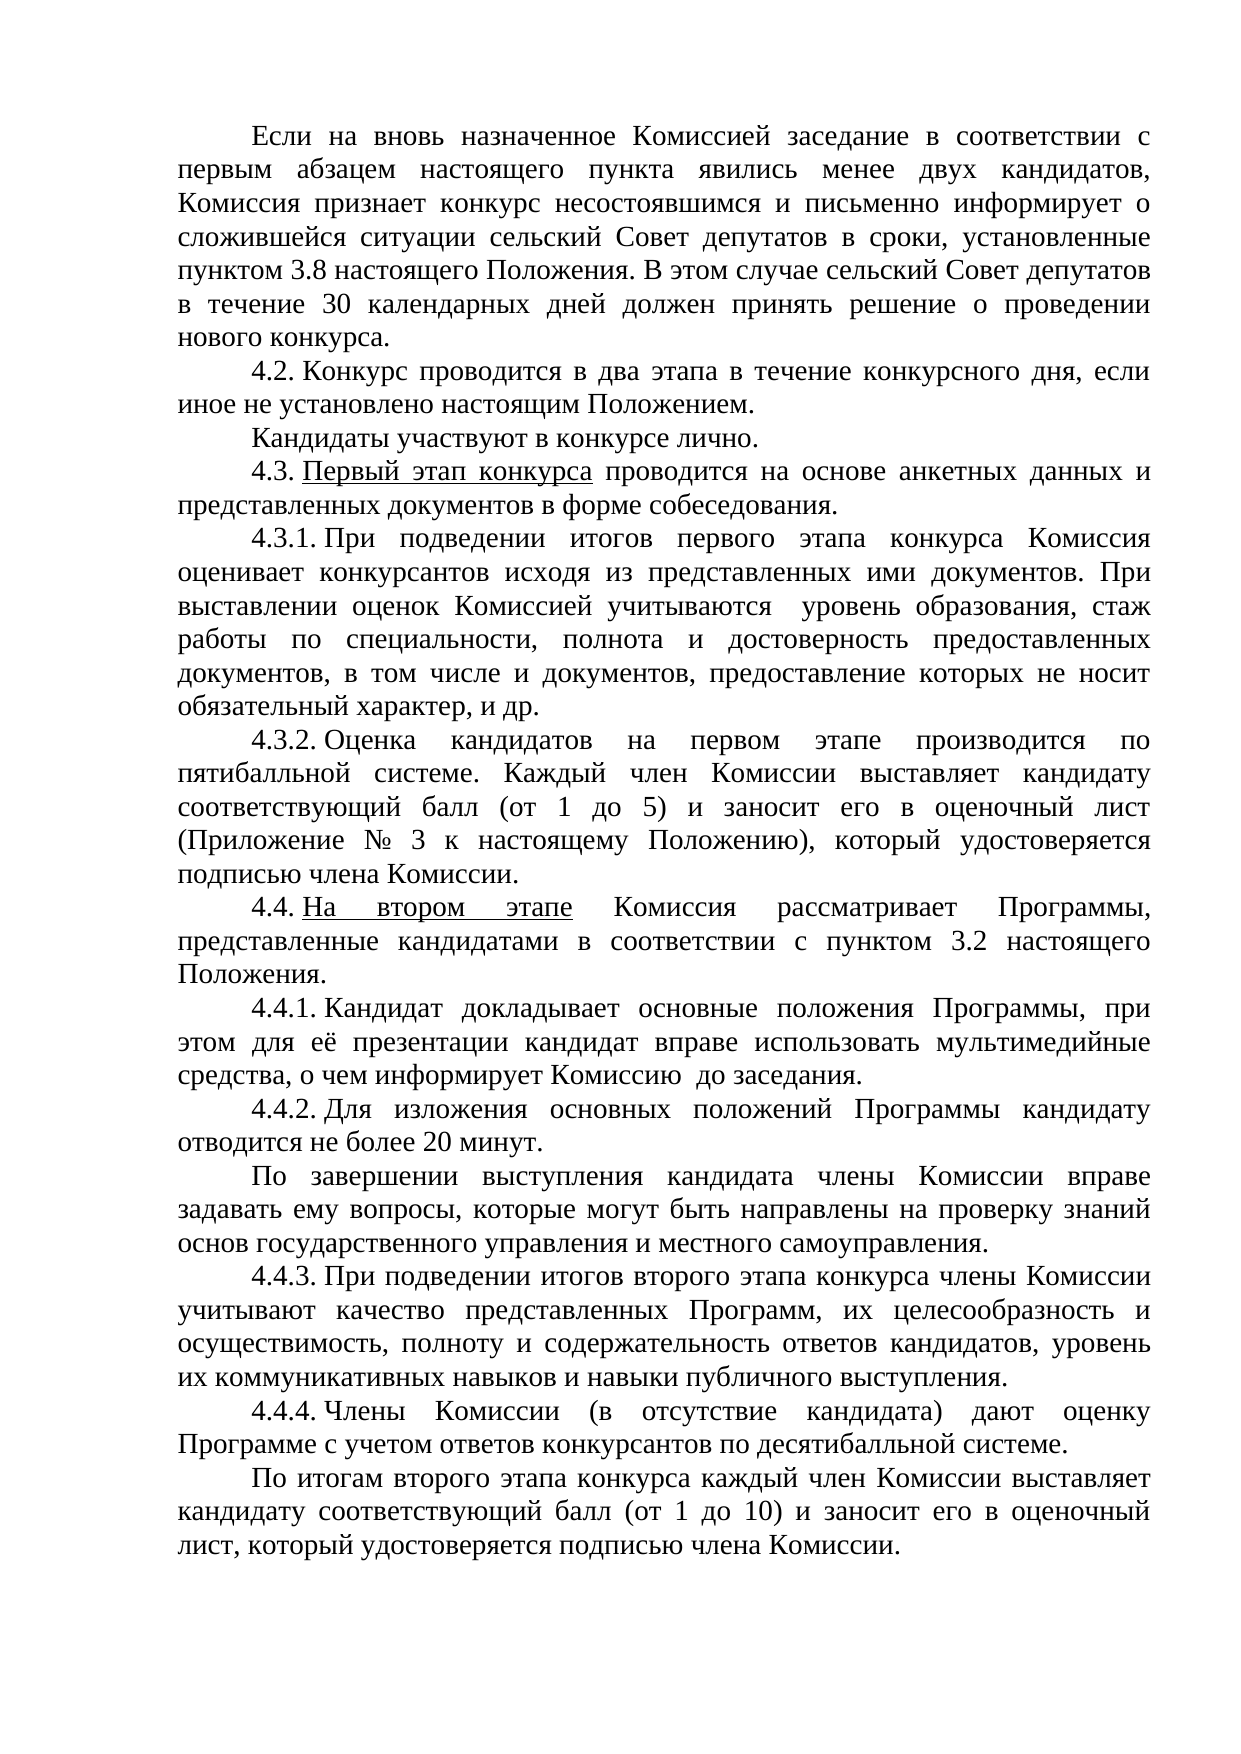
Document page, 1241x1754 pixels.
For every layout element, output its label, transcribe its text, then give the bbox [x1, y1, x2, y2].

list Оценка кандидатов на первом этапе производится по пятибалльной системе. Каждый член Комиссии выставляет кандидату соответствующий балл (от 1 до 5) и заносит его в оценочный лист (Приложение № 3 к настоящему Положению), который удостоверяется подписью члена Комиссии. [177, 722, 1152, 889]
list Для изложения основных положений Программы кандидату отводится не более 20 минут. [177, 1091, 1152, 1158]
list Конкурс проводится в два этапа в течение конкурсного дня, если иное не установлено настоящим Положением. [177, 353, 1152, 420]
list Кандидат докладывает основные положения Программы, при этом для её презентации кандидат вправе использовать мультимедийные средства, о чем информирует Комиссию до заседания. [177, 990, 1152, 1091]
text По завершении выступления кандидата члены Комиссии вправе задавать ему вопросы, которые могут быть направлены на проверку знаний основ государственного управления и местного самоуправления. [177, 1158, 1152, 1258]
text Если на вновь назначенное Комиссией заседание в соответствии с первым абзацем настоящего пункта явились менее двух кандидатов, Комиссия признает конкурс несостоявшимся и письменно информирует о сложившейся ситуации сельский Совет депутатов в сроки, установленные пунктом 3.8 настоящего Положения. В этом случае сельский Совет депутатов в течение 30 календарных дней должен принять решение о проведении нового конкурса. [177, 118, 1152, 353]
text Кандидаты участвуют в конкурсе лично. [177, 420, 1152, 453]
list При подведении итогов второго этапа конкурса члены Комиссии учитывают качество представленных Программ, их целесообразность и осуществимость, полноту и содержательность ответов кандидатов, уровень их коммуникативных навыков и навыки публичного выступления. [177, 1258, 1152, 1393]
list На втором этапе Комиссия рассматривает Программы, представленные кандидатами в соответствии с пунктом 3.2 настоящего Положения. [177, 889, 1152, 990]
list Члены Комиссии (в отсутствие кандидата) дают оценку Программе с учетом ответов конкурсантов по десятибалльной системе. [177, 1393, 1152, 1460]
text По итогам второго этапа конкурса каждый член Комиссии выставляет кандидату соответствующий балл (от 1 до 10) и заносит его в оценочный лист, который удостоверяется подписью члена Комиссии. [177, 1460, 1152, 1560]
list Первый этап конкурса проводится на основе анкетных данных и представленных документов в форме собеседования. [177, 453, 1152, 521]
list При подведении итогов первого этапа конкурса Комиссия оценивает конкурсантов исходя из представленных ими документов. При выставлении оценок Комиссией учитываются уровень образования, стаж работы по специальности, полнота и достоверность предоставленных документов, в том числе и документов, предоставление которых не носит обязательный характер, и др. [177, 521, 1152, 722]
